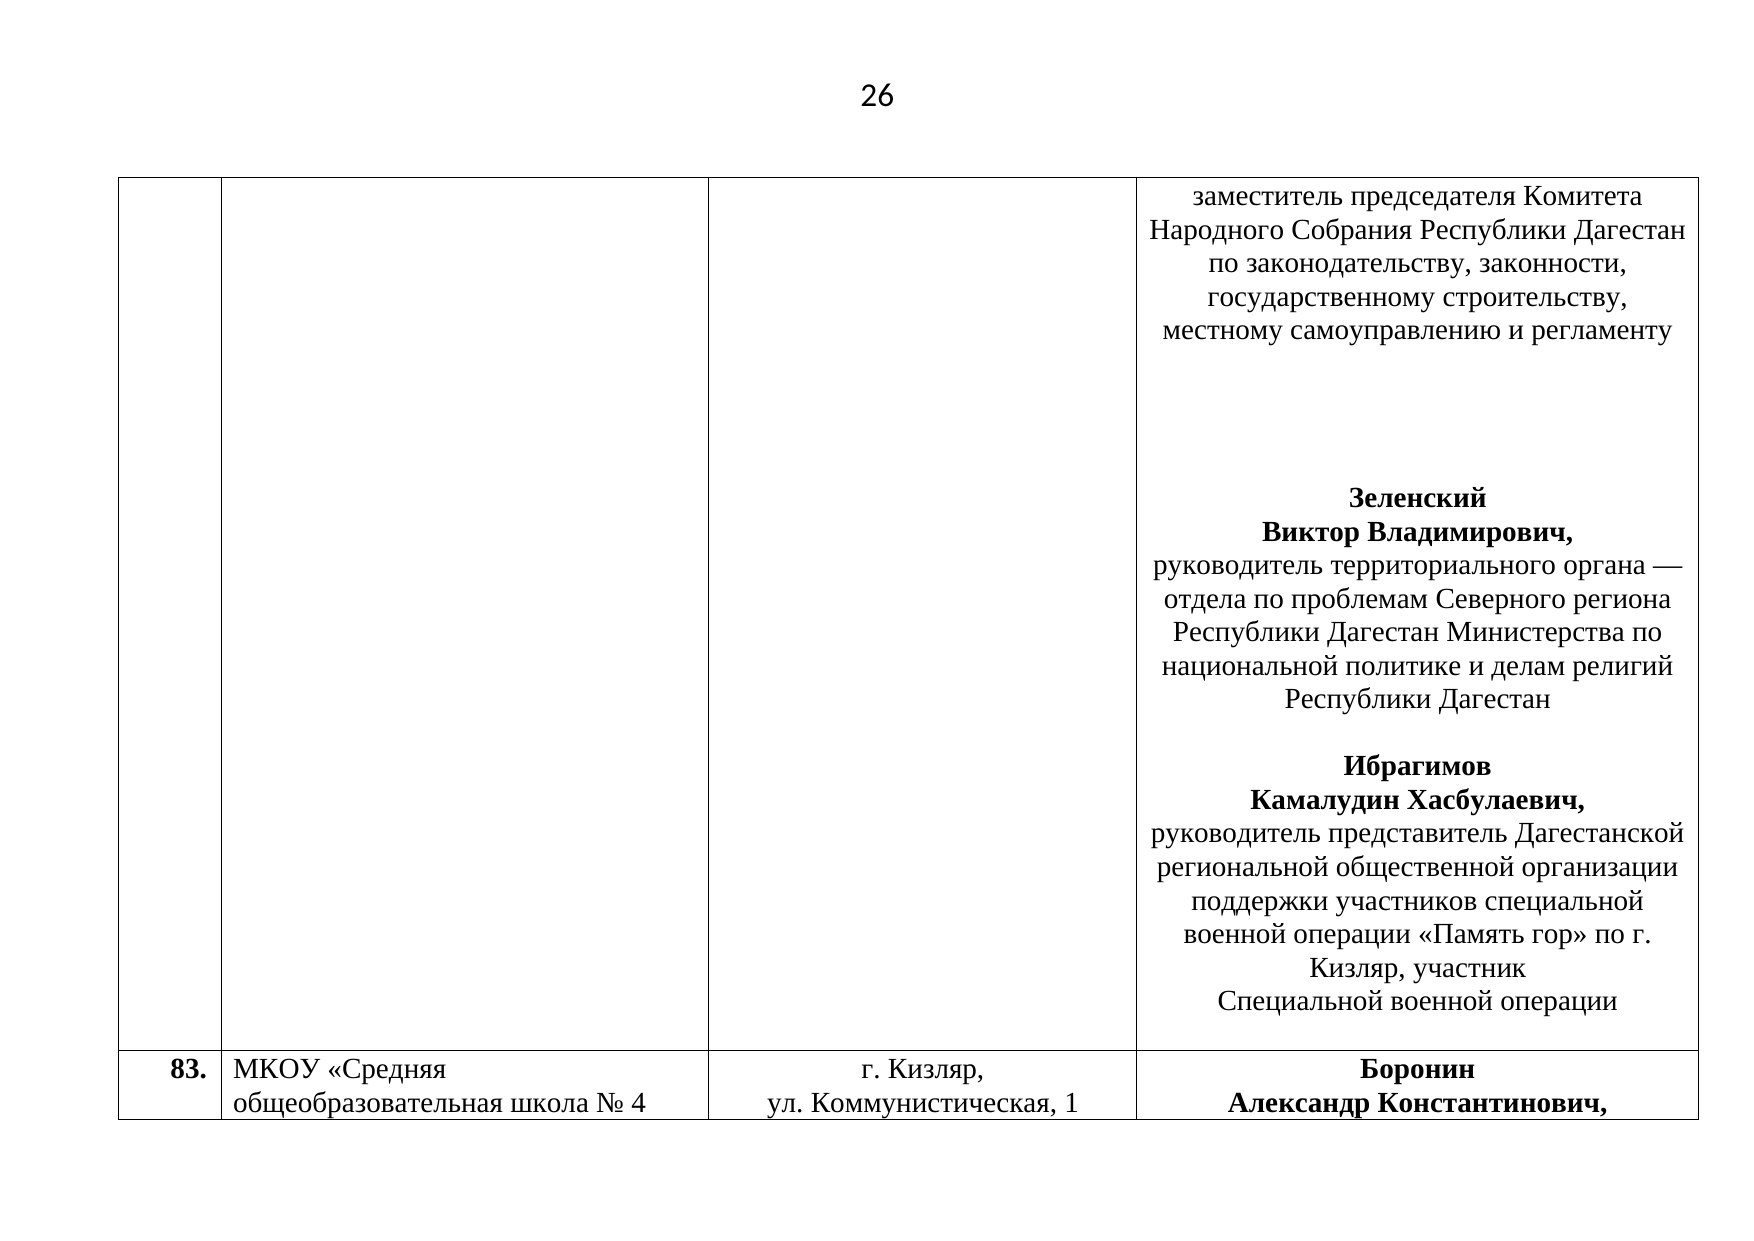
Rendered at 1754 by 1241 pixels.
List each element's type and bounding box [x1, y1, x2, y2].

table_cell [709, 178, 1136, 1050]
table_cell [709, 1051, 1136, 1118]
table_cell [222, 1051, 708, 1118]
table_cell [1137, 1051, 1698, 1118]
table_cell [119, 1051, 221, 1118]
table_cell [119, 178, 221, 1050]
table_cell [222, 178, 708, 1050]
table_cell [1137, 178, 1698, 1050]
